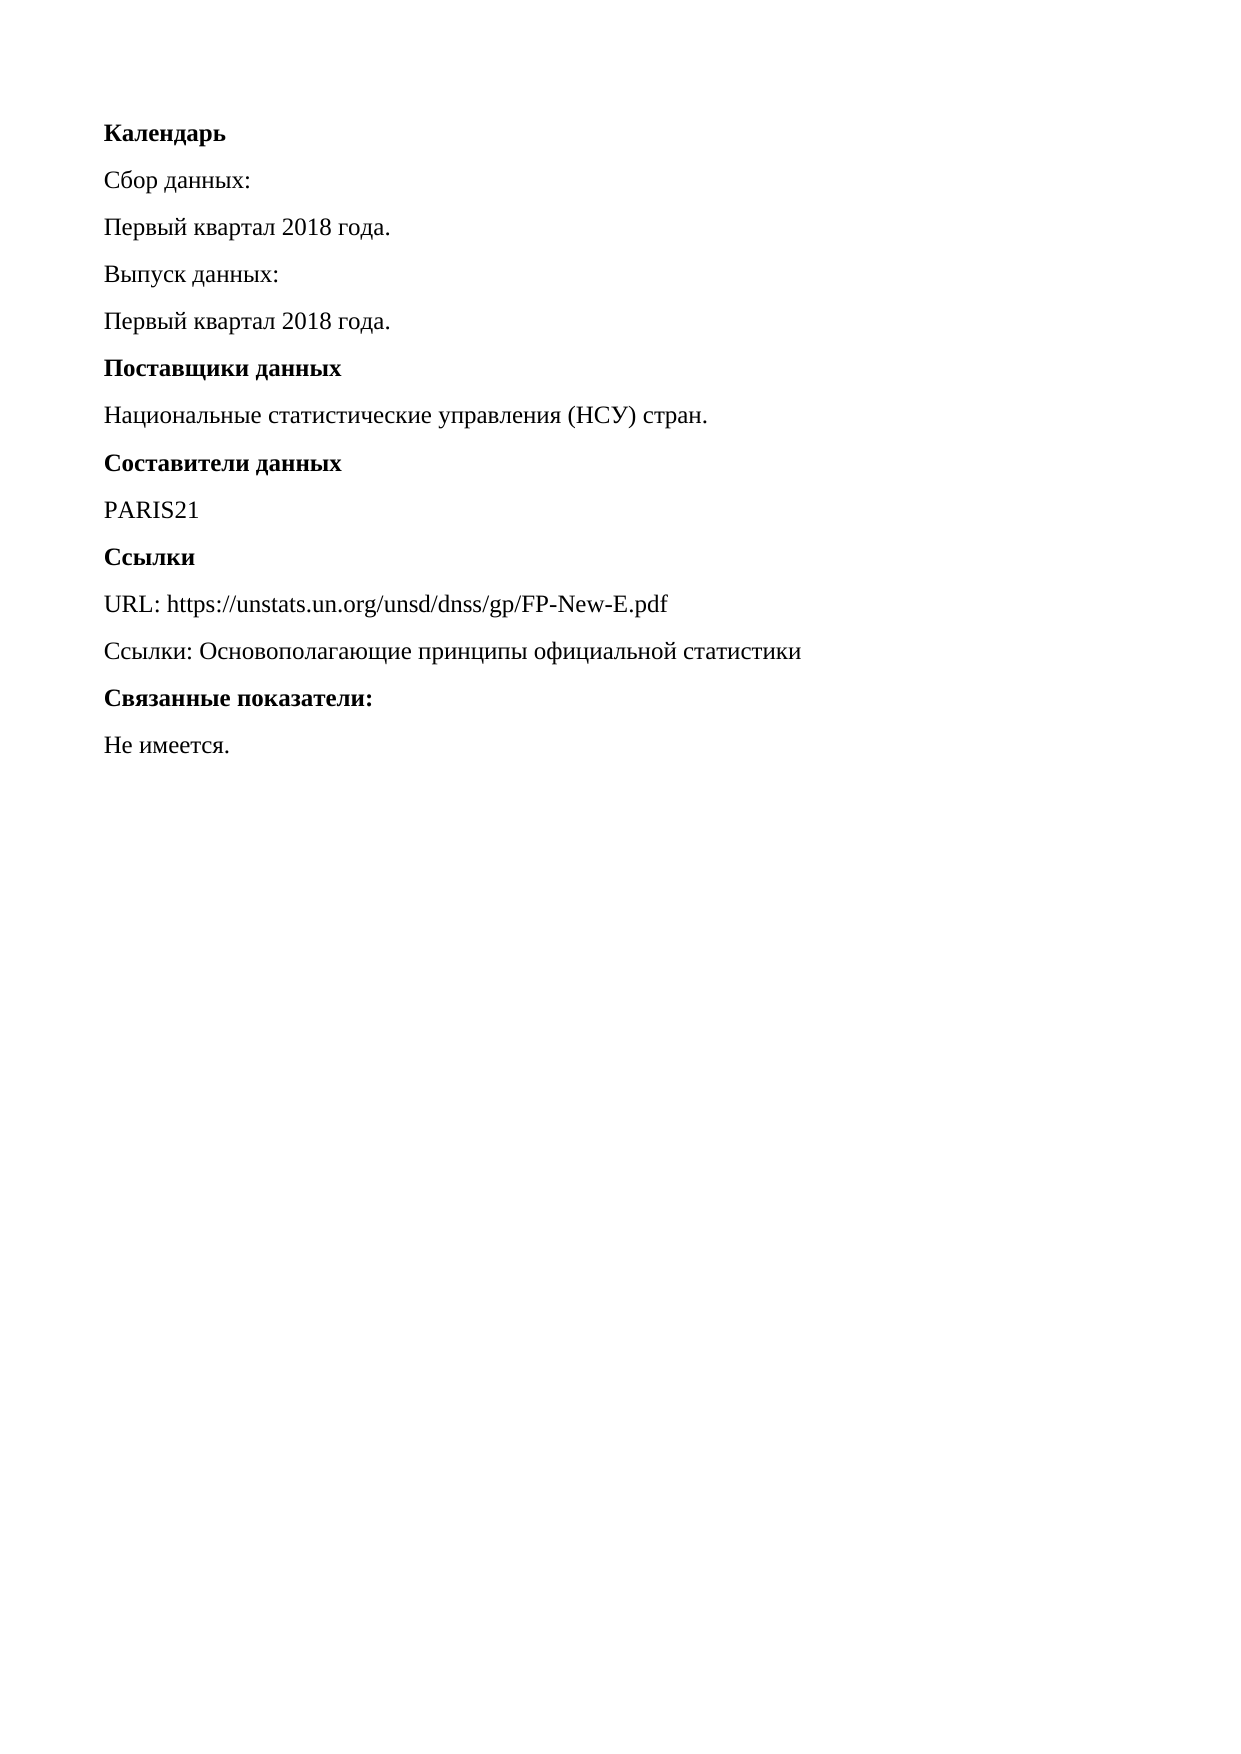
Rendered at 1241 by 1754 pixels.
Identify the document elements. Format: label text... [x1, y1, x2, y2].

text Ссылки [103, 542, 1152, 571]
text Связанные показатели: [103, 683, 1152, 712]
text Составители данных [103, 448, 1152, 476]
text Первый квартал 2018 года. [103, 306, 1152, 335]
text PARIS21 [103, 495, 1152, 523]
text URL: https://unstats.un.org/unsd/dnss/gp/FP-New-E.pdf [103, 589, 1152, 618]
text Ссылки: Основополагающие принципы официальной статистики [103, 636, 1152, 665]
text Первый квартал 2018 года. [103, 212, 1152, 241]
text Поставщики данных [103, 353, 1152, 382]
text Не имеется. [103, 730, 1152, 759]
text Национальные статистические управления (НСУ) стран. [103, 401, 1152, 429]
text Выпуск данных: [103, 259, 1152, 288]
text Сбор данных: [103, 165, 1152, 194]
text Календарь [103, 118, 1152, 147]
